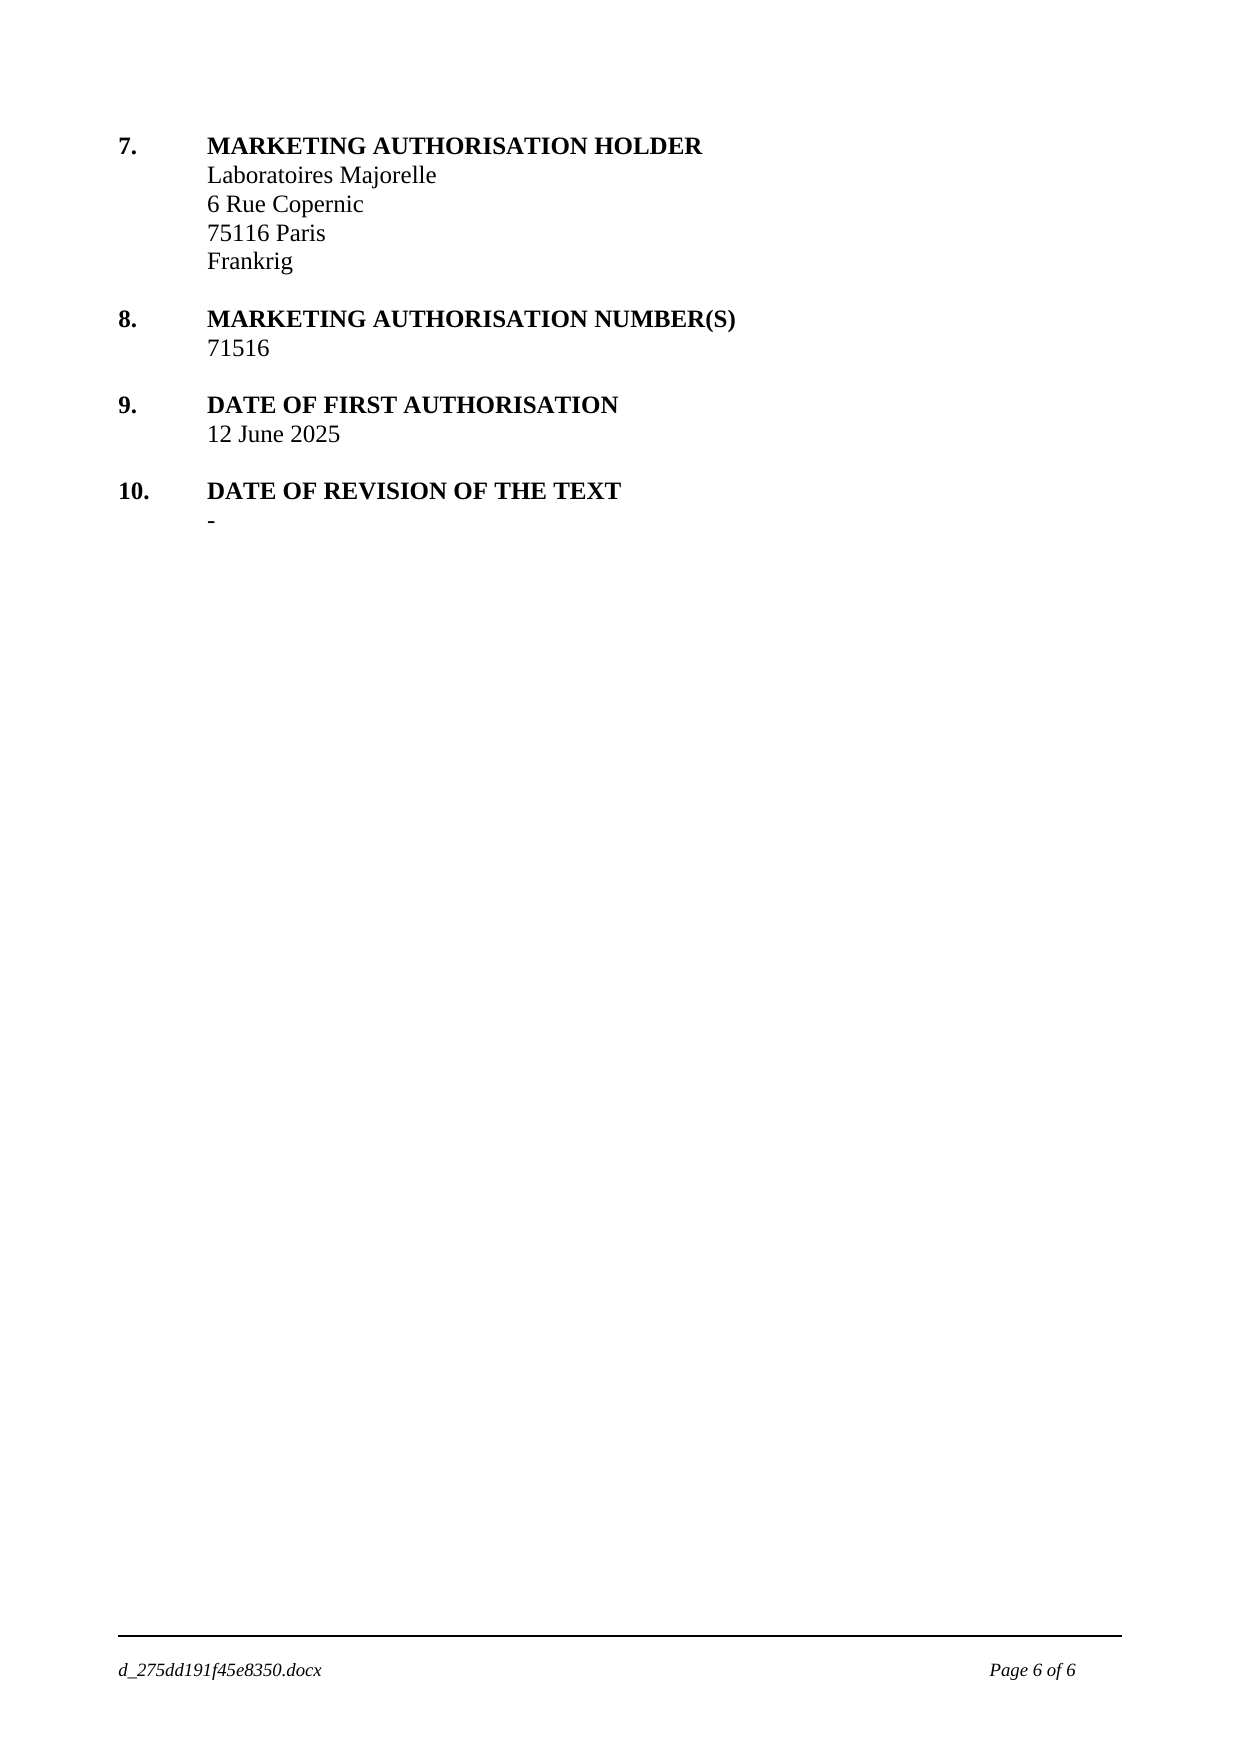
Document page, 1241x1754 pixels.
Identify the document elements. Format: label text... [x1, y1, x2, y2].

text - [207, 505, 1122, 534]
text 6 Rue Copernic [207, 189, 1122, 218]
text 12 June 2025 [207, 419, 1122, 448]
text 8. MARKETING AUTHORISATION NUMBER(S) [118, 304, 1122, 333]
text 9. DATE OF FIRST AUTHORISATION [118, 390, 1122, 419]
text 75116 Paris [207, 218, 1122, 246]
text 10. DATE OF REVISION OF THE TEXT [118, 476, 1122, 505]
text Laboratoires Majorelle [207, 160, 1122, 189]
text 7. MARKETING AUTHORISATION HOLDER [118, 131, 1122, 160]
text 71516 [207, 333, 1122, 361]
text Frankrig [207, 246, 1122, 275]
